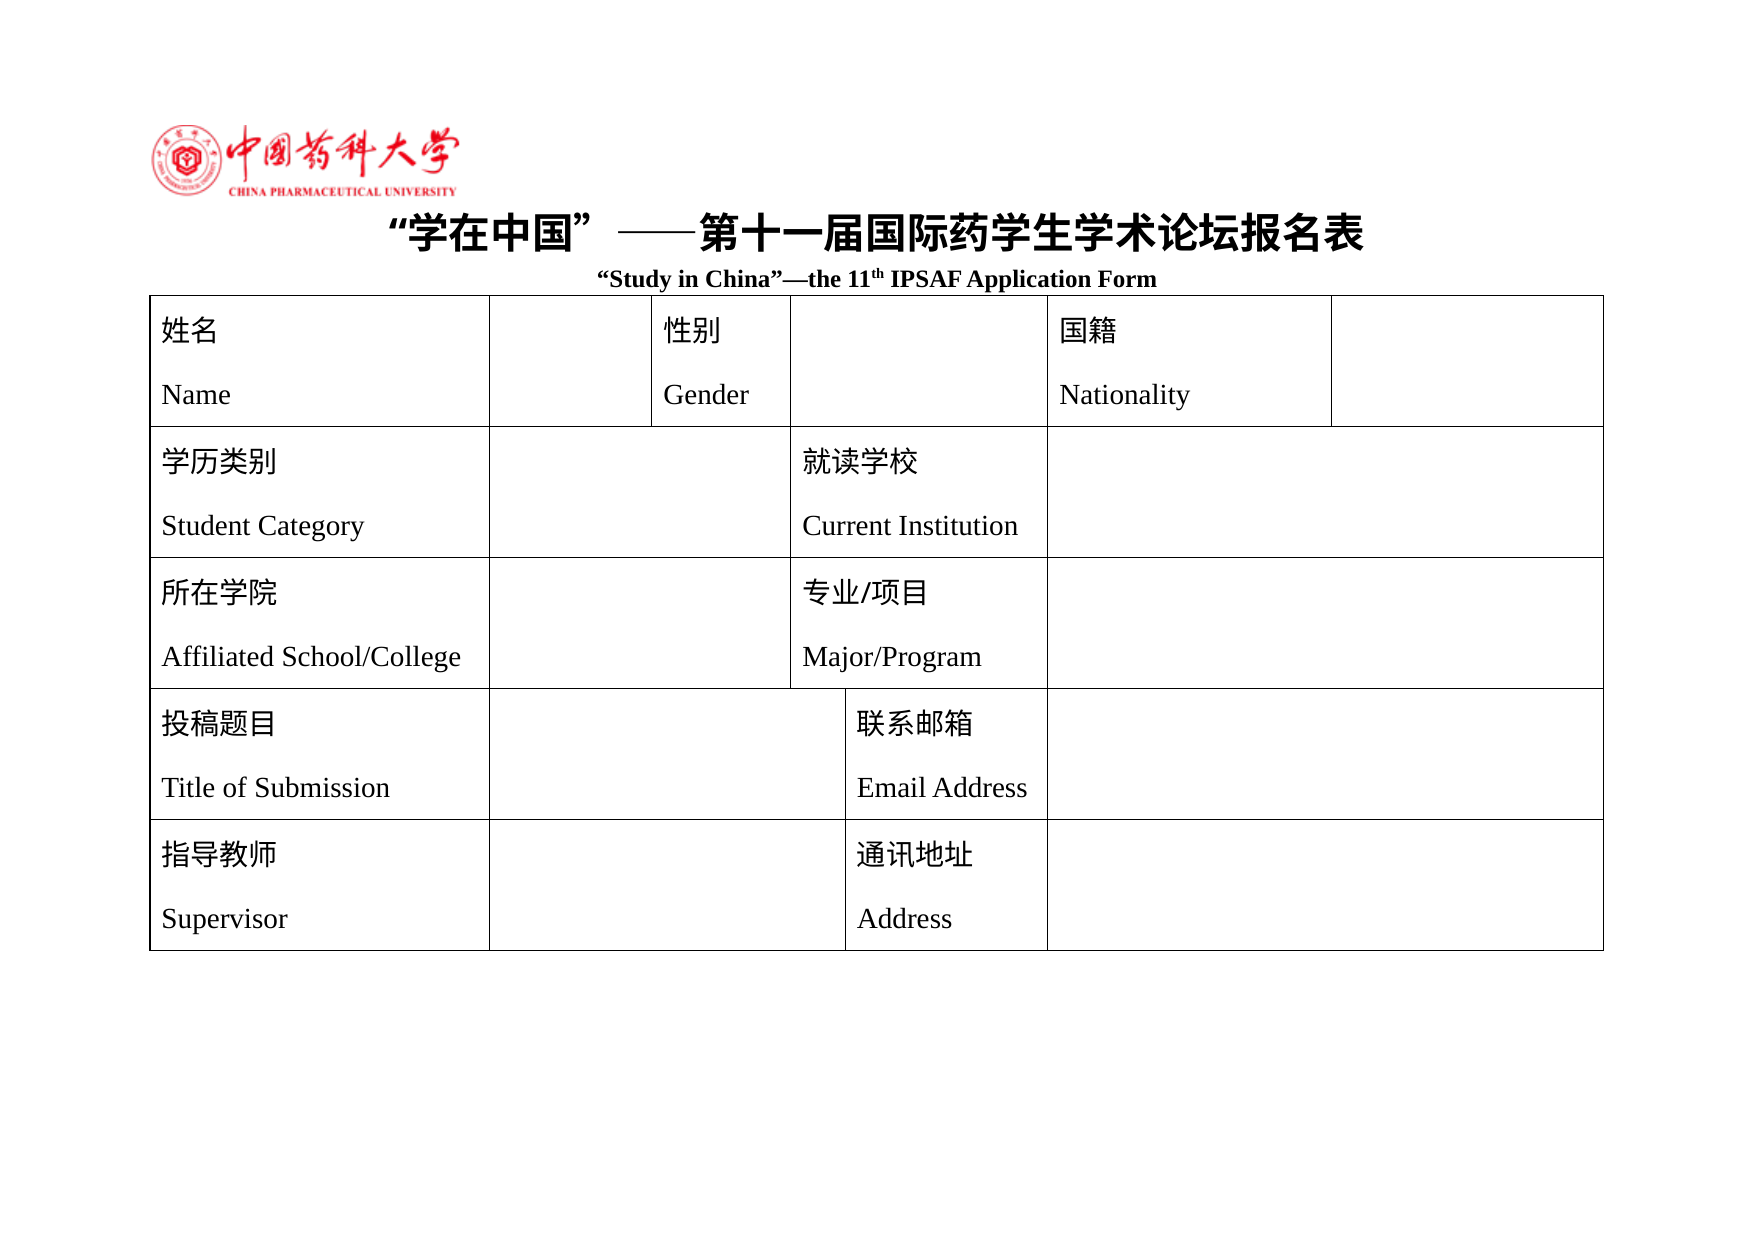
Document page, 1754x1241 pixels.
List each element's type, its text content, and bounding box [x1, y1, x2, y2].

table_cell [1048, 820, 1603, 950]
table_cell 联系邮箱 Email Address [846, 689, 1047, 819]
table_cell 通讯地址 Address [846, 820, 1047, 950]
text “Study in China”—the 11th IPSAF Application Form [150, 263, 1604, 295]
table_header [490, 296, 651, 426]
table_cell 学历类别 Student Category [151, 427, 489, 557]
table_cell [490, 427, 790, 557]
table_header 国籍 Nationality [1048, 296, 1331, 426]
table_cell [1048, 558, 1603, 688]
table_header [791, 296, 1047, 426]
table_cell 专业/项目 Major/Program [791, 558, 1047, 688]
table_header 性别 Gender [652, 296, 790, 426]
table_cell [490, 558, 790, 688]
table_cell [1048, 427, 1603, 557]
table_cell [490, 820, 845, 950]
table_header [1332, 296, 1603, 426]
table_cell [490, 689, 845, 819]
table_cell 就读学校 Current Institution [791, 427, 1047, 557]
text “学在中国”——第十一届国际药学生学术论坛报名表 [150, 198, 1604, 263]
picture [150, 125, 461, 198]
table_cell 投稿题目 Title of Submission [151, 689, 489, 819]
table_cell [1048, 689, 1603, 819]
table_cell 所在学院 Affiliated School/College [151, 558, 489, 688]
table_cell 指导教师 Supervisor [151, 820, 489, 950]
table_header 姓名 Name [151, 296, 489, 426]
